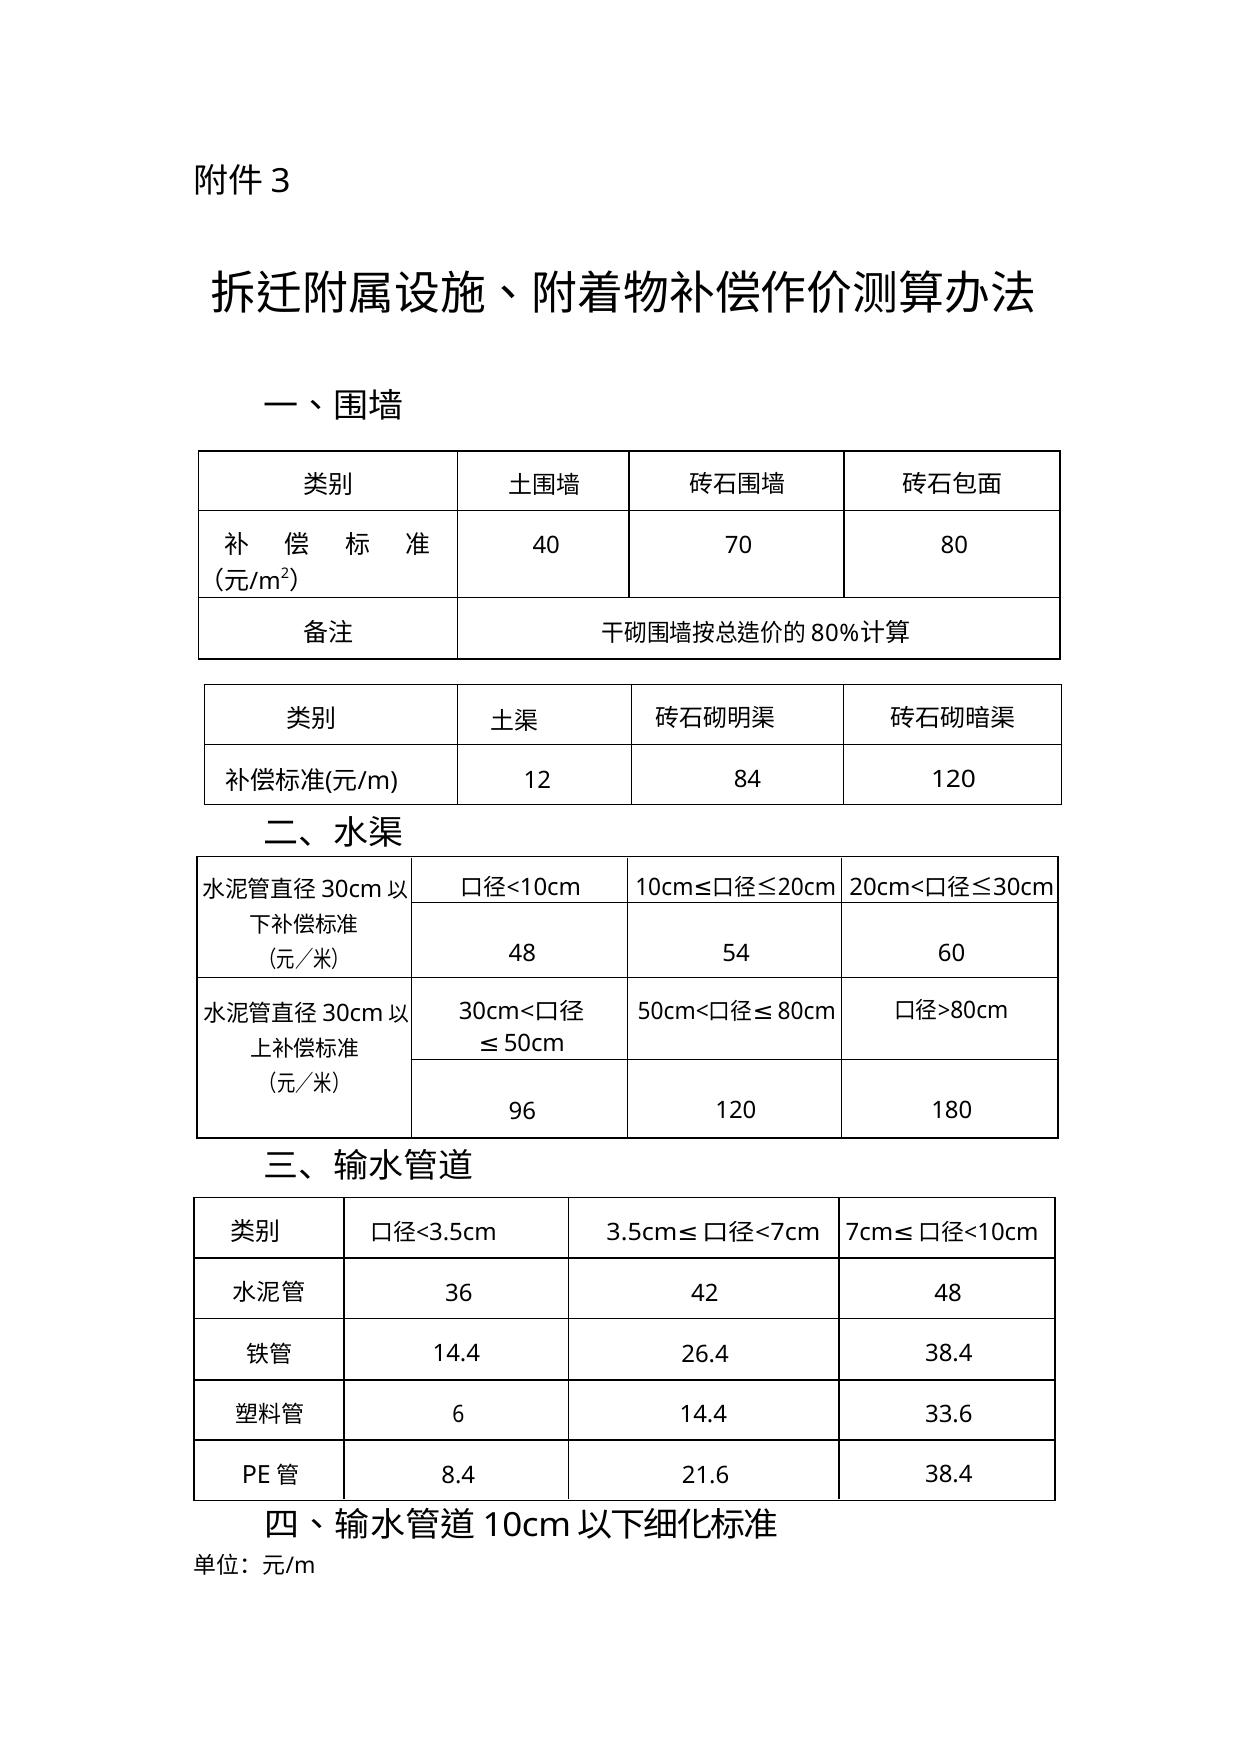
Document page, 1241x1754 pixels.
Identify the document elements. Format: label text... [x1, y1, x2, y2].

table_cell 8.4 [345, 1441, 568, 1499]
table_cell 33.6 [840, 1381, 1054, 1439]
table_cell 84 [632, 745, 843, 804]
text 二、水渠 [194, 427, 1052, 854]
table_cell 补偿标准(元/m) [205, 745, 457, 804]
list 单位：元/m [194, 1546, 1052, 1580]
table_cell 70 [630, 511, 843, 597]
text 一、围墙 [194, 382, 1052, 427]
subtitle 拆迁附属设施、附着物补偿作价测算办法 [194, 260, 1052, 323]
table_header 口径<10cm [412, 857, 627, 902]
table_cell 水泥管直径30cm以 上补偿标准 （元／米） [198, 978, 411, 1137]
table_cell 48 [412, 903, 627, 977]
table_cell 12 [458, 745, 631, 804]
table_cell 补偿标准（元/m2） [199, 511, 457, 597]
table_header 土围墙 [458, 452, 628, 510]
text 三、输水管道 [194, 854, 1052, 1187]
table_cell 96 [412, 1060, 627, 1137]
table_header 类别 [205, 685, 457, 744]
table_cell 6 [345, 1381, 568, 1439]
table_cell 26.4 [569, 1319, 838, 1379]
table_cell 干砌围墙按总造价的80%计算 [458, 598, 1059, 658]
table_header 土渠 [458, 685, 631, 744]
table_header 类别 [199, 452, 457, 510]
table_header 10cm≤口径≤20cm [628, 857, 841, 902]
table_header 7cm≤口径<10cm [840, 1198, 1054, 1257]
table_cell 180 [842, 1060, 1057, 1137]
table_cell 30cm<口径≤50cm [412, 978, 627, 1059]
table_header 20cm<口径≤30cm [842, 857, 1057, 902]
table_cell 备注 [199, 598, 457, 658]
table_cell 14.4 [345, 1319, 568, 1379]
table_cell 21.6 [569, 1441, 838, 1499]
table_cell 水泥管 [195, 1259, 343, 1318]
table_cell 80 [845, 511, 1059, 597]
table_header 口径<3.5cm [345, 1198, 568, 1257]
table_cell 50cm<口径≤80cm [628, 978, 841, 1059]
table_cell 120 [844, 745, 1061, 804]
table_cell 42 [569, 1259, 838, 1318]
table_header 砖石围墙 [630, 452, 843, 510]
table_cell 54 [628, 903, 841, 977]
table_cell 38.4 [840, 1441, 1054, 1499]
table_cell 60 [842, 903, 1057, 977]
text 附件3 [194, 156, 1052, 202]
table_cell 铁管 [195, 1319, 343, 1379]
table_header 水泥管直径30cm以 下补偿标准 （元／米） [198, 857, 411, 977]
table_header 3.5cm≤口径<7cm [569, 1198, 838, 1257]
list 四、输水管道10cm以下细化标准 [194, 1501, 1052, 1546]
table_cell 口径>80cm [842, 978, 1057, 1059]
table_header 砖石砌暗渠 [844, 685, 1061, 744]
table_cell 40 [458, 511, 628, 597]
table_header 砖石包面 [845, 452, 1059, 510]
table_cell 塑料管 [195, 1381, 343, 1439]
table_cell 14.4 [569, 1381, 838, 1439]
table_header 类别 [195, 1198, 343, 1257]
table_header 砖石砌明渠 [632, 685, 843, 744]
table_cell 36 [345, 1259, 568, 1318]
table_cell 48 [840, 1259, 1054, 1318]
table_cell PE管 [195, 1441, 343, 1499]
table_cell 120 [628, 1060, 841, 1137]
table_cell 38.4 [840, 1319, 1054, 1379]
